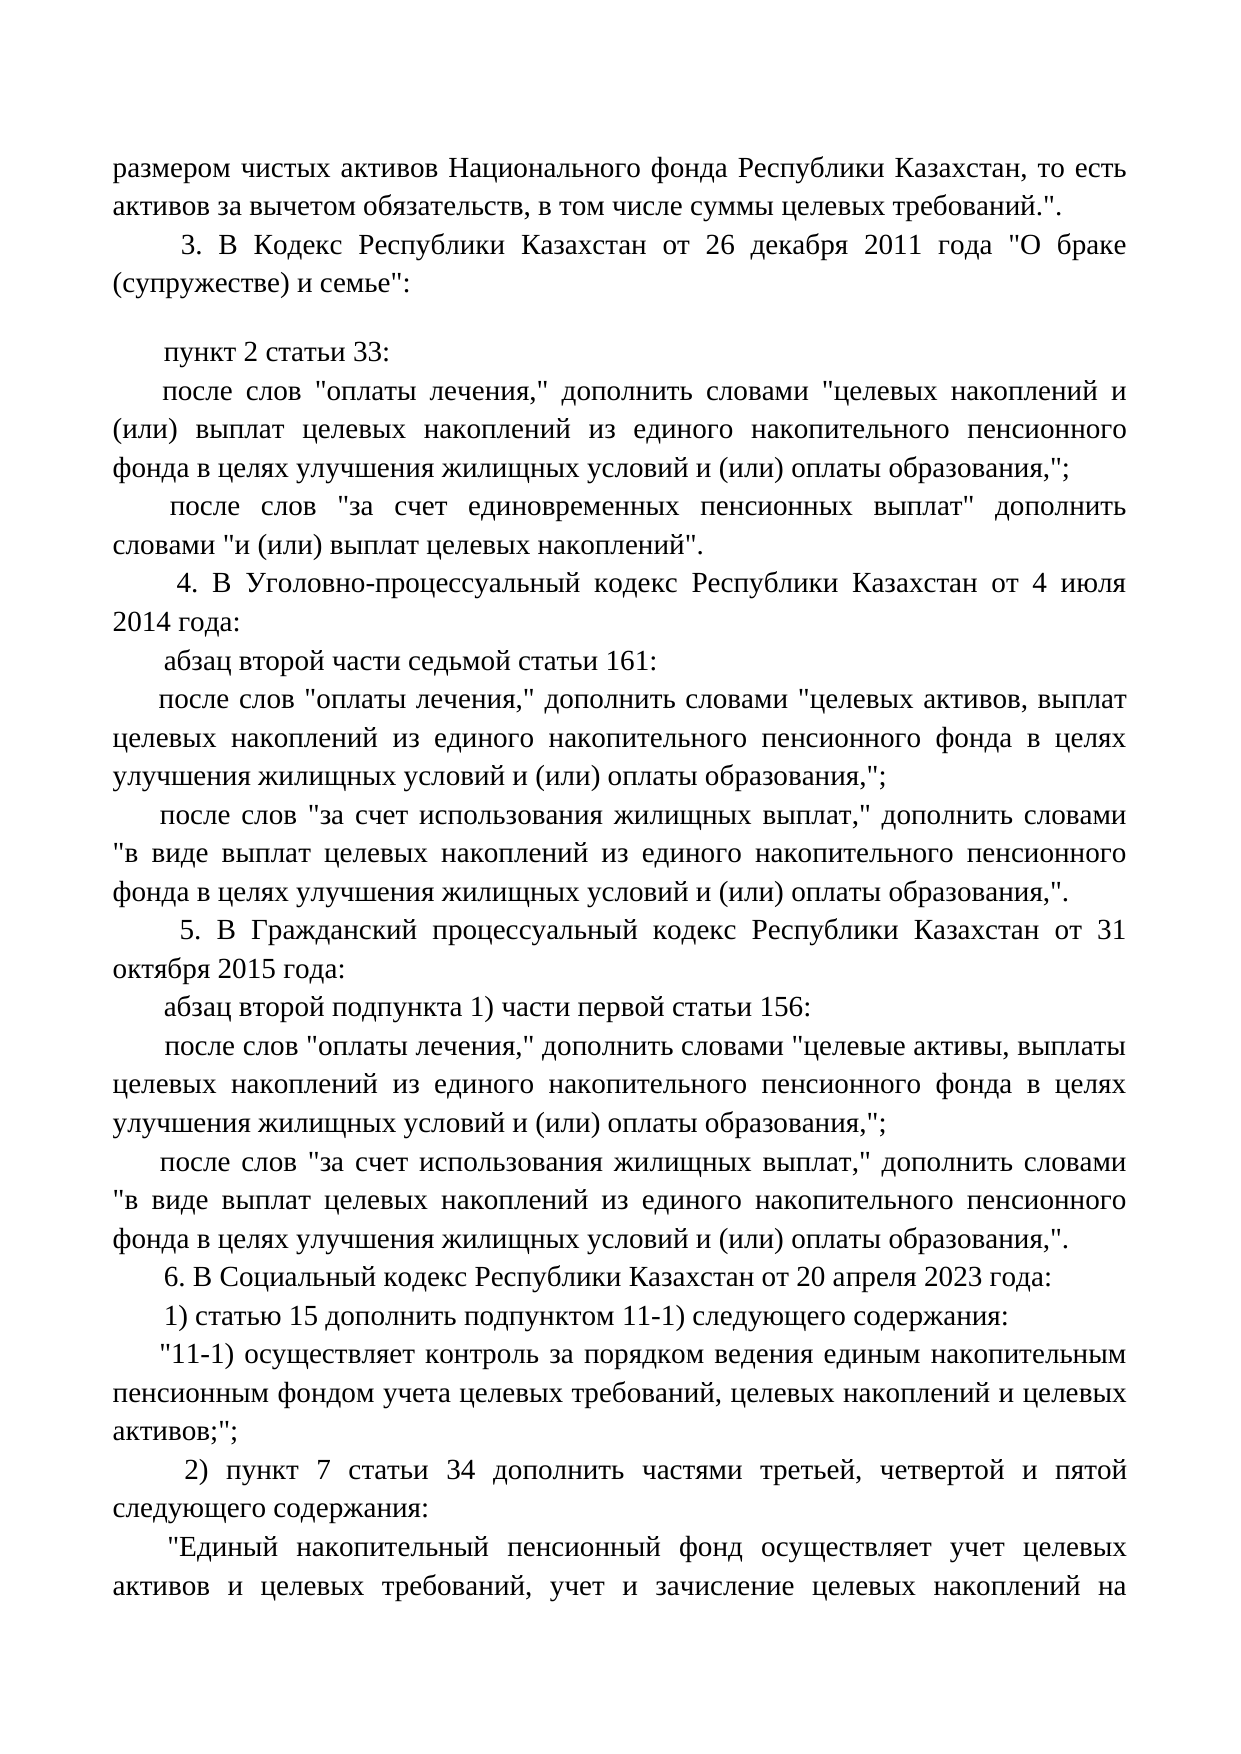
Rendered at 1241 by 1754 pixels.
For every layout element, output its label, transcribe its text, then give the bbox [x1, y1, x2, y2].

text после слов "за счет использования жилищных выплат," дополнить словами "в виде выплат целевых накоплений из единого накопительного пенсионного фонда в целях улучшения жилищных условий и (или) оплаты образования,". [112, 797, 1128, 907]
text абзац второй подпункта 1) части первой статьи 156: [112, 989, 1128, 1023]
text после слов "оплаты лечения," дополнить словами "целевых накоплений и (или) выплат целевых накоплений из единого накопительного пенсионного фонда в целях улучшения жилищных условий и (или) оплаты образования,"; [112, 373, 1128, 483]
text после слов "оплаты лечения," дополнить словами "целевые активы, выплаты целевых накоплений из единого накопительного пенсионного фонда в целях улучшения жилищных условий и (или) оплаты образования,"; [112, 1028, 1128, 1139]
text 5. В Гражданский процессуальный кодекс Республики Казахстан от 31 октября 2015 года: [112, 912, 1128, 984]
text 2) пункт 7 статьи 34 дополнить частями третьей, четвертой и пятой следующего содержания: [112, 1452, 1128, 1524]
text после слов "за счет использования жилищных выплат," дополнить словами "в виде выплат целевых накоплений из единого накопительного пенсионного фонда в целях улучшения жилищных условий и (или) оплаты образования,". [112, 1144, 1128, 1254]
text абзац второй части седьмой статьи 161: [112, 643, 1128, 676]
text 6. В Социальный кодекс Республики Казахстан от 20 апреля 2023 года: [112, 1259, 1128, 1293]
text "11-1) осуществляет контроль за порядком ведения единым накопительным пенсионным фондом учета целевых требований, целевых накоплений и целевых активов;"; [112, 1336, 1128, 1447]
text 4. В Уголовно-процессуальный кодекс Республики Казахстан от 4 июля 2014 года: [112, 566, 1128, 638]
text после слов "оплаты лечения," дополнить словами "целевых активов, выплат целевых накоплений из единого накопительного пенсионного фонда в целях улучшения жилищных условий и (или) оплаты образования,"; [112, 681, 1128, 792]
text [112, 150, 1128, 222]
text после слов "за счет единовременных пенсионных выплат" дополнить словами "и (или) выплат целевых накоплений". [112, 488, 1128, 561]
text 1) статью 15 дополнить подпунктом 11-1) следующего содержания: [112, 1298, 1128, 1331]
text 3. В Кодекс Республики Казахстан от 26 декабря 2011 года "О браке (супружестве) и семье": [112, 227, 1128, 299]
text пункт 2 статьи 33: [112, 334, 1128, 368]
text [112, 1529, 1128, 1601]
